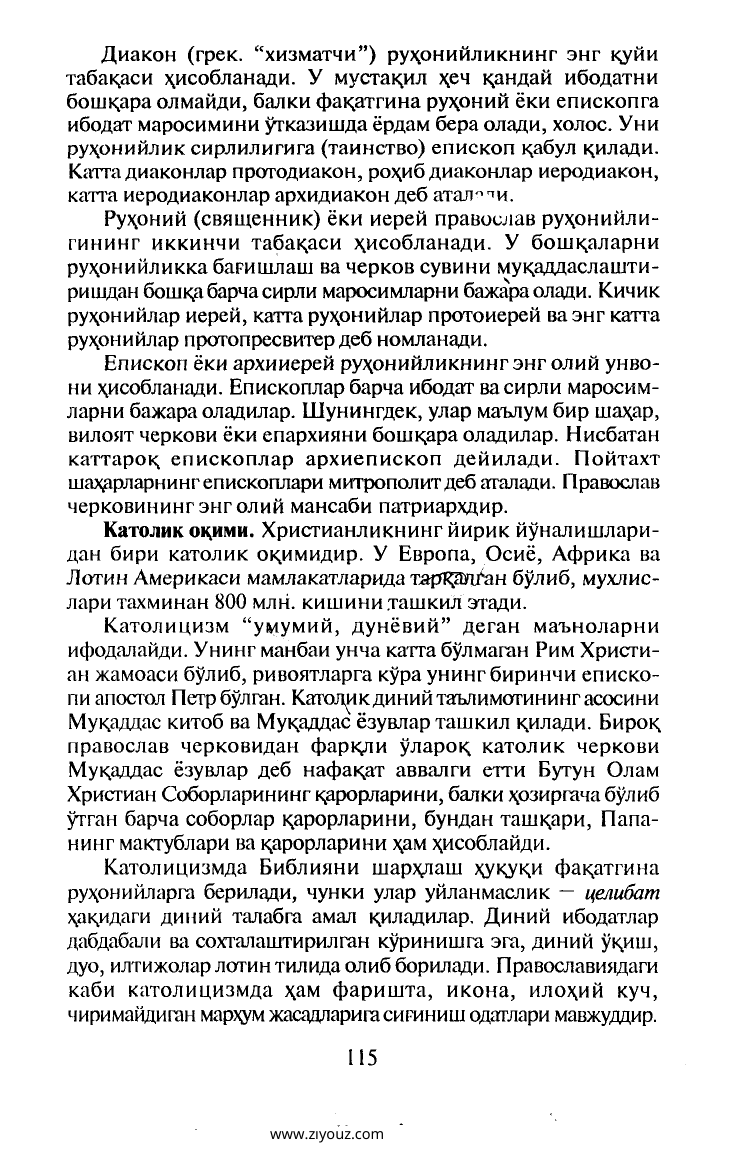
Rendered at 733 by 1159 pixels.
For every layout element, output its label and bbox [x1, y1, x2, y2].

picture [32, 45, 686, 1130]
